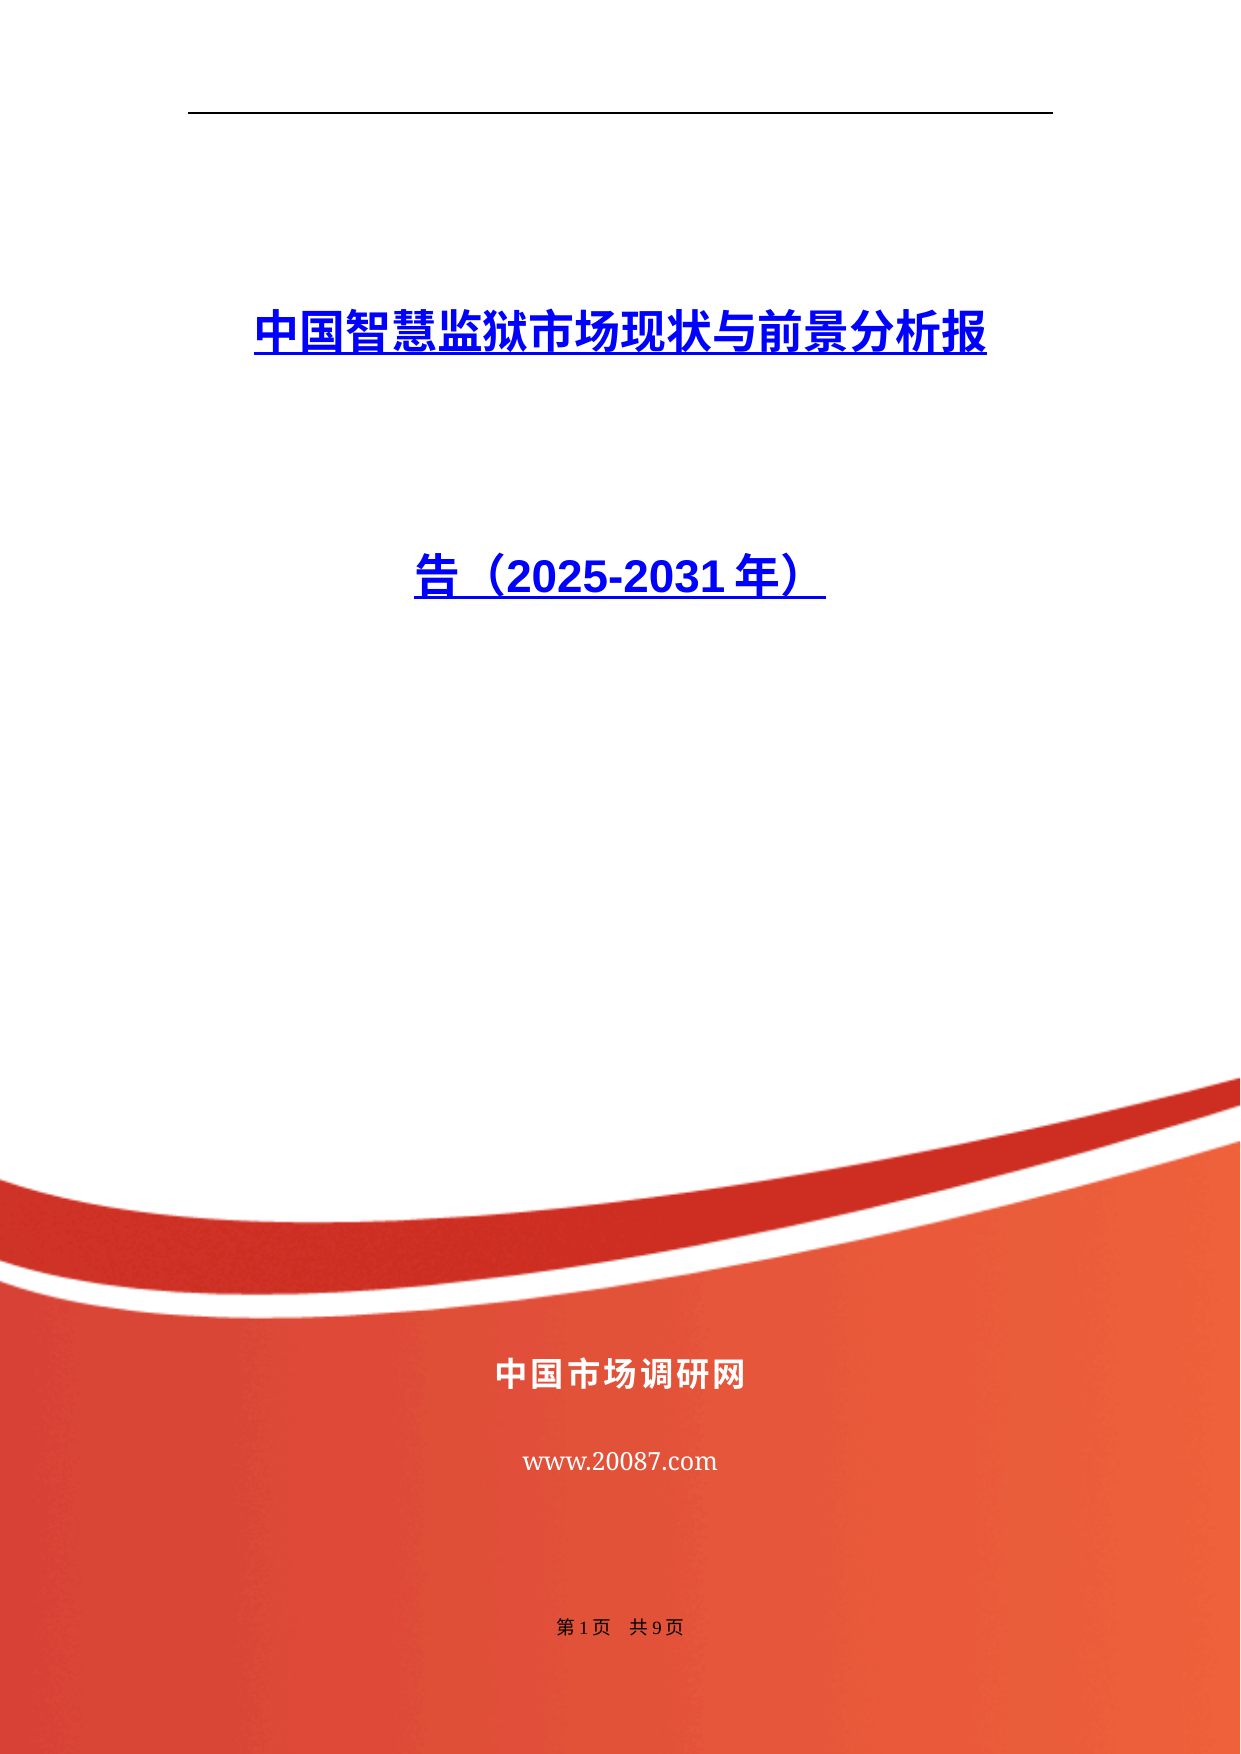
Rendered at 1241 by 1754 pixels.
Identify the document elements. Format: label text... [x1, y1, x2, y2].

table_header 中国智慧监狱市场现状与前景分析报告（2025-2031年） [188, 207, 1053, 773]
subtitle 中国市场调研网 [187, 1339, 1053, 1404]
text www.20087.com [187, 1428, 1053, 1493]
picture [0, 1006, 1241, 1754]
